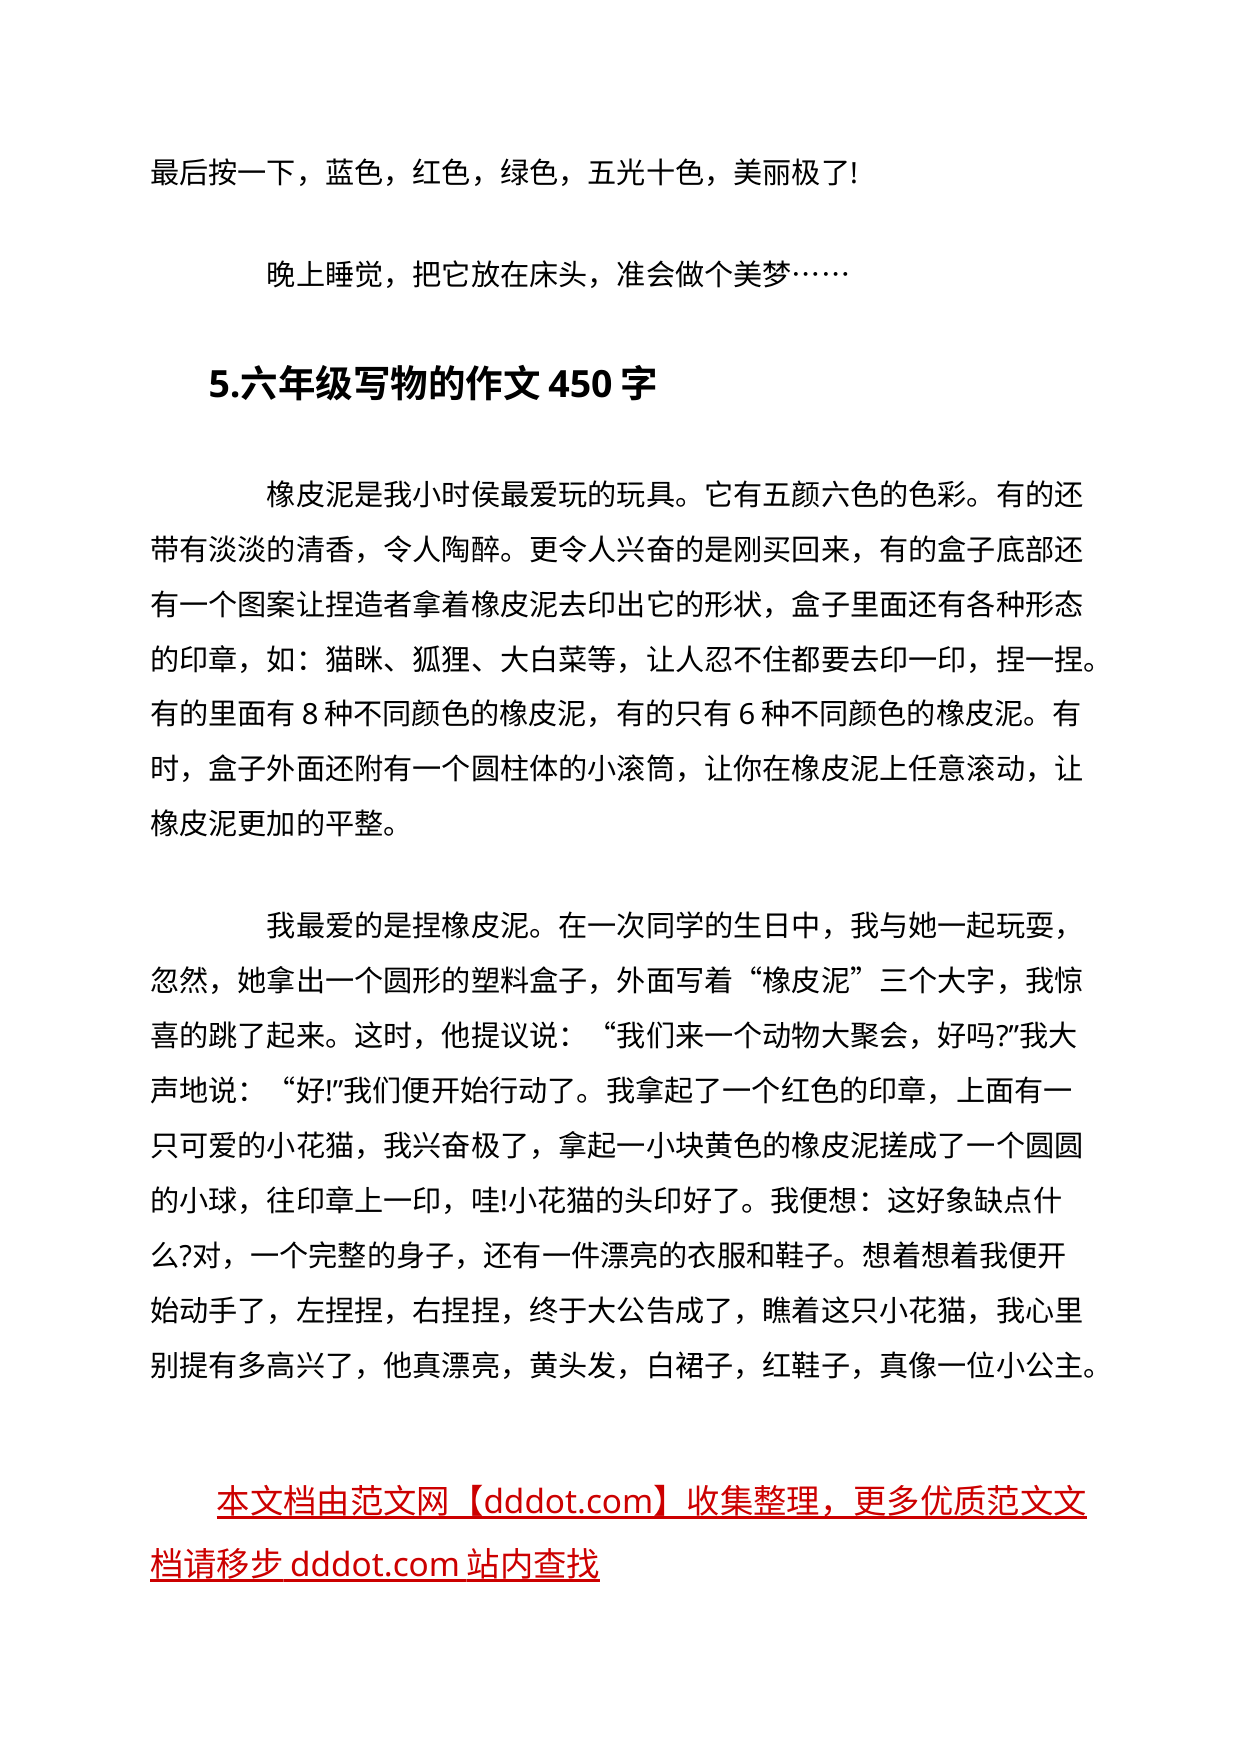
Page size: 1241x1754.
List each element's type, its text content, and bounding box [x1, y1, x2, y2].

text 晚上睡觉，把它放在床头，准会做个美梦…… [150, 252, 1090, 294]
text 5.六年级写物的作文450字 [150, 354, 1090, 408]
text 我最爱的是捏橡皮泥。在一次同学的生日中，我与她一起玩耍，忽然，她拿出一个圆形的塑料盒子，外面写着“橡皮泥”三个大字，我惊喜的跳了起来。这时，他提议说：“我们来一个动物大聚会，好吗?”我大声地说：“好!”我们便开始行动了。我拿起了一个红色的印章，上面有一只可爱的小花猫，我兴奋极了，拿起一小块黄色的橡皮泥搓成了一个圆圆的小球，往印章上一印，哇!小花猫的头印好了。我便想：这好象缺点什么?对，一个完整的身子，还有一件漂亮的衣服和鞋子。想着想着我便开始动手了，左捏捏，右捏捏，终于大公告成了，瞧着这只小花猫，我心里别提有多高兴了，他真漂亮，黄头发，白裙子，红鞋子，真像一位小公主。 [150, 903, 1090, 1384]
text 橡皮泥是我小时侯最爱玩的玩具。它有五颜六色的色彩。有的还带有淡淡的清香，令人陶醉。更令人兴奋的是刚买回来，有的盒子底部还有一个图案让捏造者拿着橡皮泥去印出它的形状，盒子里面还有各种形态的印章，如：猫眯、狐狸、大白菜等，让人忍不住都要去印一印，捏一捏。有的里面有8种不同颜色的橡皮泥，有的只有6种不同颜色的橡皮泥。有时，盒子外面还附有一个圆柱体的小滚筒，让你在橡皮泥上任意滚动，让橡皮泥更加的平整。 [150, 471, 1090, 843]
text 本文档由范文网【dddot.com】收集整理，更多优质范文文档请移步dddot.com站内查找 [150, 1475, 1090, 1586]
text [150, 150, 1090, 192]
